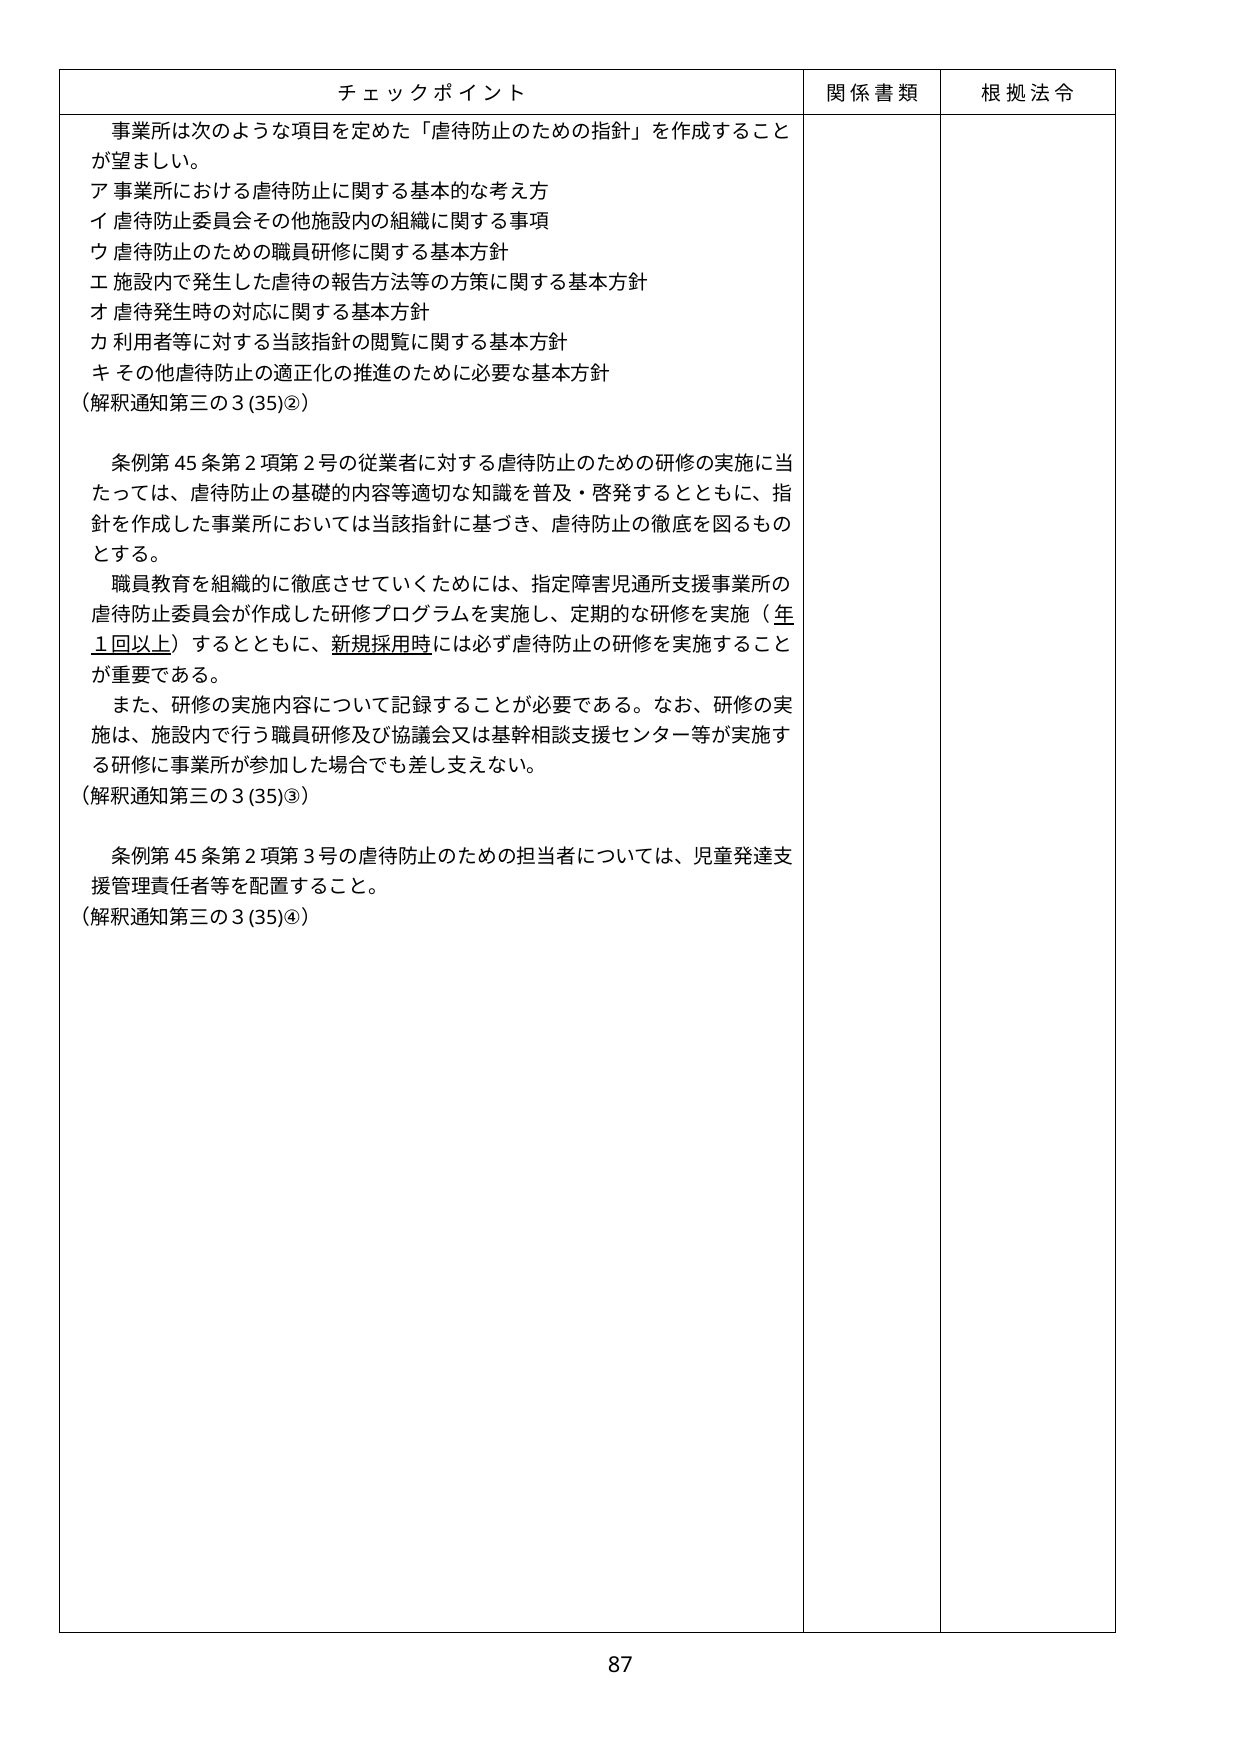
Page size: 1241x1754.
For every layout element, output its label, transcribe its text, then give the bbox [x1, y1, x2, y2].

table_cell 事業所は次のような項目を定めた「虐待防止のための指針」を作成することが望ましい。 ア 事業所における虐待防止に関する基本的な考え方 イ 虐待防止委員会その他施設内の組織に関する事項 ウ 虐待防止のための職員研修に関する基本方針 エ 施設内で発生した虐待の報告方法等の方策に関する基本方針 オ 虐待発生時の対応に関する基本方針 カ 利用者等に対する当該指針の閲覧に関する基本方針 キ その他虐待防止の適正化の推進のために必要な基本方針 （解釈通知第三の３(35)②） 条例第45条第2項第2号の従業者に対する虐待防止のための研修の実施に当たっては、虐待防止の基礎的内容等適切な知識を普及・啓発するとともに、指針を作成した事業所においては当該指針に基づき、虐待防止の徹底を図るものとする。 職員教育を組織的に徹底させていくためには、指定障害児通所支援事業所の虐待防止委員会が作成した研修プログラムを実施し、定期的な研修を実施（年１回以上）するとともに、新規採用時には必ず虐待防止の研修を実施することが重要である。 また、研修の実施内容について記録することが必要である。なお、研修の実施は、施設内で行う職員研修及び協議会又は基幹相談支援センター等が実施する研修に事業所が参加した場合でも差し支えない。 （解釈通知第三の３(35)③） 条例第45条第2項第3号の虐待防止のための担当者については、児童発達支援管理責任者等を配置すること。 （解釈通知第三の３(35)④） [60, 115, 803, 1632]
table_cell [941, 115, 1115, 1632]
table_cell [804, 115, 940, 1632]
table_cell チ ェ ッ ク ポ イ ン ト [60, 70, 803, 113]
table_cell 関 係 書 類 [804, 70, 940, 113]
table_cell 根 拠 法 令 [941, 70, 1115, 113]
